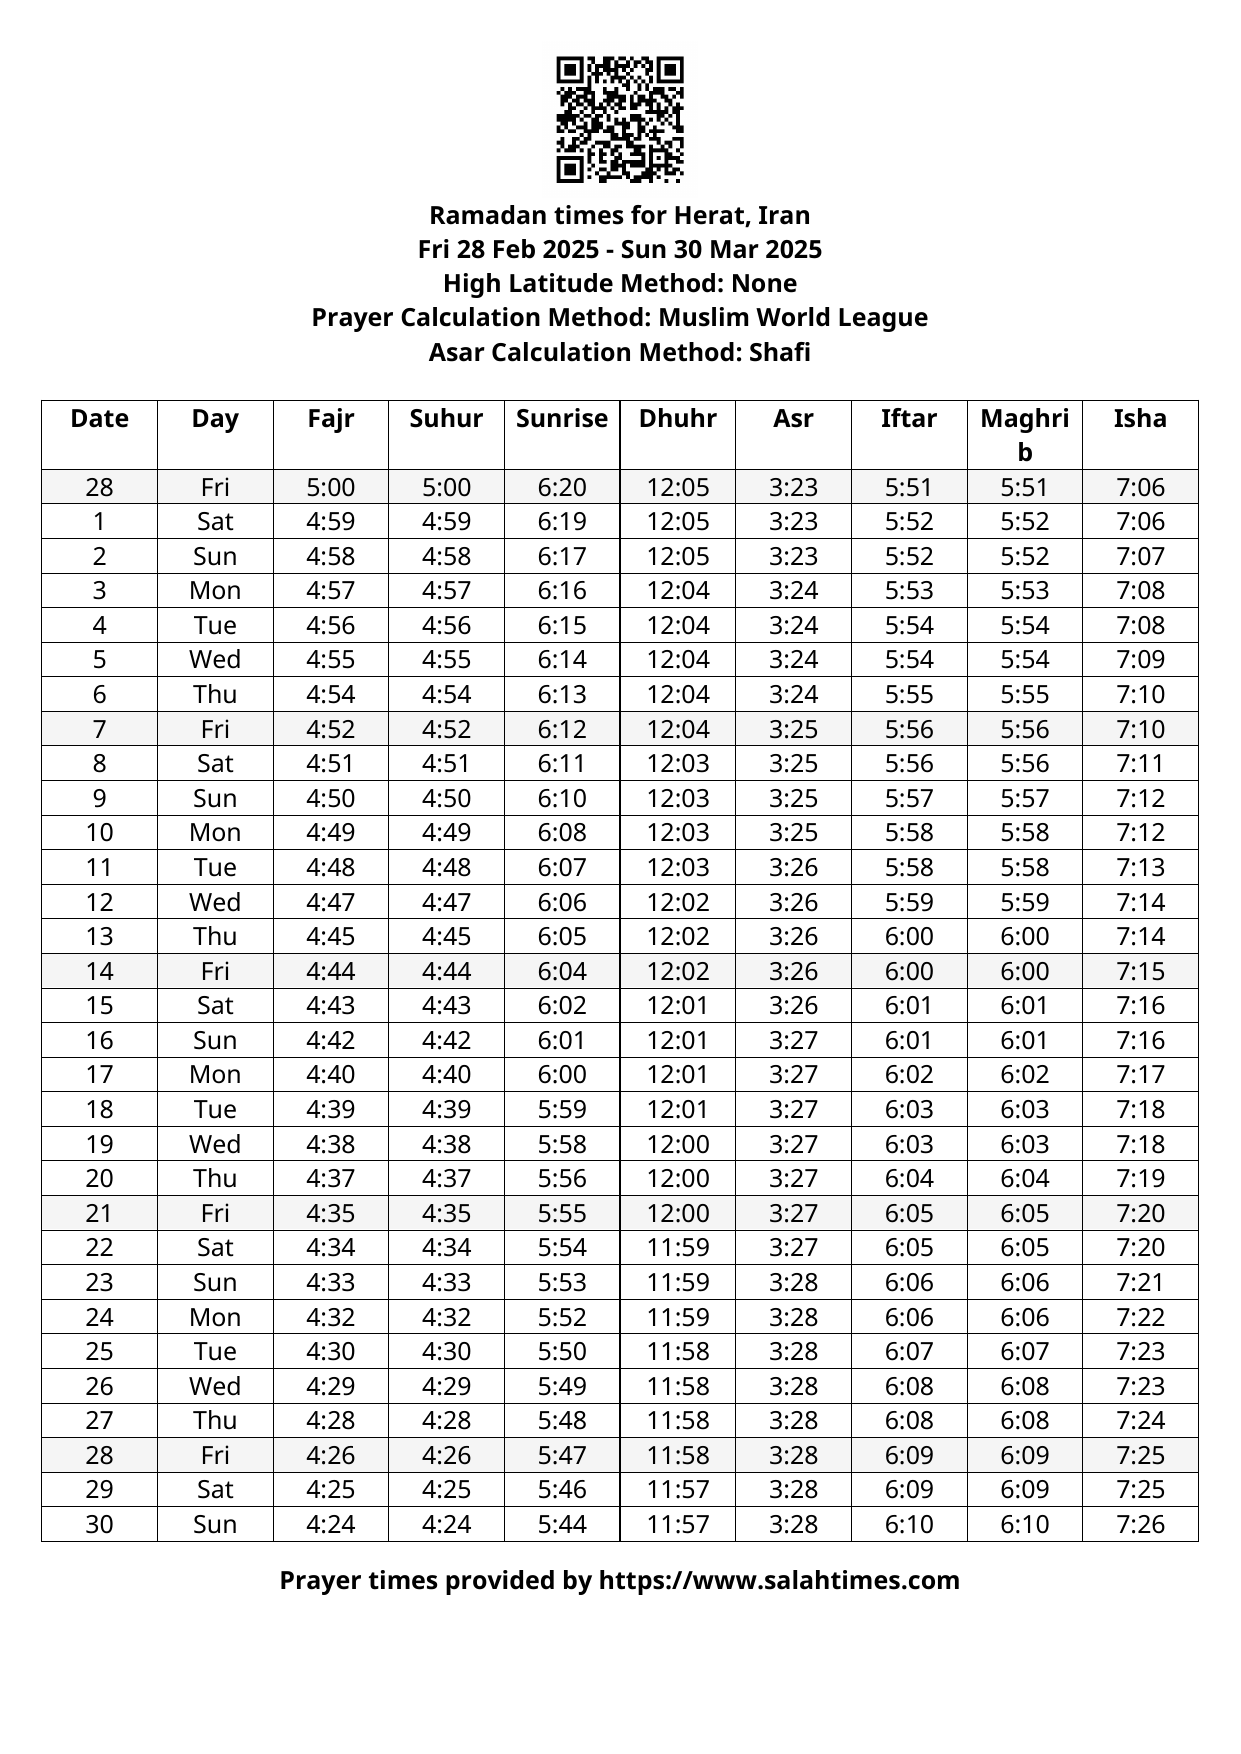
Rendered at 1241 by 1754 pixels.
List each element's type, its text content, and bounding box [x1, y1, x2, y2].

table_cell 12:01 [621, 1092, 735, 1126]
table_cell 12:02 [621, 885, 735, 918]
table_cell 5:53 [505, 1265, 619, 1299]
table_cell 6:01 [852, 989, 967, 1022]
table_cell Sat [158, 1473, 273, 1506]
table_cell Mon [158, 1058, 273, 1091]
table_cell 5:51 [968, 470, 1082, 503]
table_cell Fri [158, 1438, 273, 1472]
table_cell 4:57 [389, 574, 504, 607]
table_cell 5:55 [505, 1196, 619, 1229]
table_cell 7:13 [1083, 850, 1198, 884]
table_cell 4:50 [274, 781, 388, 814]
table_cell 24 [42, 1300, 157, 1333]
table_cell 12:01 [621, 1023, 735, 1057]
table_cell 4:54 [274, 677, 388, 711]
table_cell 5:00 [274, 470, 388, 503]
table_cell 27 [42, 1404, 157, 1437]
table_cell 6:04 [852, 1161, 967, 1195]
text Prayer Calculation Method: Muslim World League [42, 300, 1198, 334]
table_cell 1 [42, 504, 157, 538]
table_cell Wed [158, 885, 273, 918]
table_cell 19 [42, 1127, 157, 1160]
table_cell Mon [158, 1300, 273, 1333]
table_cell 3:24 [736, 608, 851, 642]
table_cell 5:57 [852, 781, 967, 814]
table_cell 7:08 [1083, 574, 1198, 607]
table_cell 4:43 [389, 989, 504, 1022]
table_cell 5:55 [852, 677, 967, 711]
table_cell 3:25 [736, 746, 851, 780]
table_cell 7:26 [1083, 1507, 1198, 1541]
table_cell 5:54 [968, 643, 1082, 676]
table_cell 5:49 [505, 1369, 619, 1402]
table_cell 7:24 [1083, 1404, 1198, 1437]
table_cell 12:03 [621, 816, 735, 849]
table_cell Wed [158, 1369, 273, 1402]
table_cell 3:23 [736, 470, 851, 503]
table_cell 4:33 [389, 1265, 504, 1299]
table_cell 4:38 [274, 1127, 388, 1160]
table_cell Thu [158, 1404, 273, 1437]
table_cell 5:56 [852, 712, 967, 745]
table_cell 5:50 [505, 1334, 619, 1368]
table_header Asr [736, 401, 851, 469]
table_cell 23 [42, 1265, 157, 1299]
table_cell 5:48 [505, 1404, 619, 1437]
table_cell 3:28 [736, 1473, 851, 1506]
table_cell 4:29 [274, 1369, 388, 1402]
table_cell 22 [42, 1231, 157, 1264]
table_cell 3:25 [736, 712, 851, 745]
table_cell 4:47 [389, 885, 504, 918]
table_cell 4:48 [274, 850, 388, 884]
table_cell Sat [158, 504, 273, 538]
table_header Day [158, 401, 273, 469]
table_cell 4:34 [389, 1231, 504, 1264]
table_cell 4:26 [389, 1438, 504, 1472]
table_cell 3:26 [736, 989, 851, 1022]
table_cell 5:59 [505, 1092, 619, 1126]
table_cell 12:03 [621, 781, 735, 814]
table_cell 3:26 [736, 919, 851, 953]
table_cell 12:01 [621, 989, 735, 1022]
table_cell 5:59 [968, 885, 1082, 918]
table_cell 6:14 [505, 643, 619, 676]
table_cell 7:18 [1083, 1092, 1198, 1126]
table_cell 6:02 [968, 1058, 1082, 1091]
table_cell 4:51 [274, 746, 388, 780]
text High Latitude Method: None [42, 266, 1198, 300]
table_cell 6:12 [505, 712, 619, 745]
table_cell 11:59 [621, 1300, 735, 1333]
table_cell 5:58 [852, 850, 967, 884]
table_cell 6:05 [968, 1196, 1082, 1229]
table_cell 5:47 [505, 1438, 619, 1472]
table_cell 5:44 [505, 1507, 619, 1541]
table_cell 6:05 [852, 1196, 967, 1229]
table_cell 7:23 [1083, 1334, 1198, 1368]
table_cell 13 [42, 919, 157, 953]
table_cell 7:21 [1083, 1265, 1198, 1299]
text Asar Calculation Method: Shafi [42, 334, 1198, 368]
table_cell 6:09 [968, 1473, 1082, 1506]
table_cell 7:10 [1083, 712, 1198, 745]
table_cell 7:18 [1083, 1127, 1198, 1160]
table_cell 12:03 [621, 746, 735, 780]
table_cell 5:54 [505, 1231, 619, 1264]
table_cell 11 [42, 850, 157, 884]
table_cell 12:02 [621, 954, 735, 987]
table_cell 4:28 [389, 1404, 504, 1437]
table_cell 5:51 [852, 470, 967, 503]
table_cell 4:37 [389, 1161, 504, 1195]
table_cell 4:49 [274, 816, 388, 849]
table_cell 2 [42, 539, 157, 572]
table_cell 4:35 [389, 1196, 504, 1229]
table_cell 12:00 [621, 1161, 735, 1195]
table_cell Sun [158, 1265, 273, 1299]
table_cell 12:04 [621, 643, 735, 676]
table_cell 4:56 [389, 608, 504, 642]
table_cell 18 [42, 1092, 157, 1126]
table_cell 6:11 [505, 746, 619, 780]
table_cell 3:27 [736, 1092, 851, 1126]
table_cell 6:06 [852, 1300, 967, 1333]
table_cell 6:06 [968, 1300, 1082, 1333]
table_cell Wed [158, 643, 273, 676]
text Prayer times provided by https://www.salahtimes.com [42, 1563, 1198, 1597]
table_cell Tue [158, 1334, 273, 1368]
table_cell 4:50 [389, 781, 504, 814]
table_cell 11:58 [621, 1369, 735, 1402]
table_cell 4:30 [274, 1334, 388, 1368]
table_cell Fri [158, 1196, 273, 1229]
table_cell 3:23 [736, 504, 851, 538]
table_cell 7:22 [1083, 1300, 1198, 1333]
table_cell 3:23 [736, 539, 851, 572]
table_cell 4:33 [274, 1265, 388, 1299]
table_cell 5:54 [852, 608, 967, 642]
table_cell Fri [158, 712, 273, 745]
table_cell 21 [42, 1196, 157, 1229]
table_cell Thu [158, 919, 273, 953]
table_cell 4:58 [274, 539, 388, 572]
text Ramadan times for Herat, Iran [42, 198, 1198, 232]
table_cell 20 [42, 1161, 157, 1195]
table_cell 5:52 [968, 504, 1082, 538]
table_cell 6:03 [852, 1092, 967, 1126]
table_cell 5:46 [505, 1473, 619, 1506]
table_cell 6:00 [968, 954, 1082, 987]
table_cell 11:58 [621, 1334, 735, 1368]
table_header Isha [1083, 401, 1198, 469]
table_cell 14 [42, 954, 157, 987]
table_cell 6:07 [505, 850, 619, 884]
table_cell 3:24 [736, 677, 851, 711]
table_cell 6:09 [852, 1473, 967, 1506]
table_cell 6:17 [505, 539, 619, 572]
table_cell 3:27 [736, 1058, 851, 1091]
table_cell 4:52 [274, 712, 388, 745]
table_cell Thu [158, 1161, 273, 1195]
table_cell Wed [158, 1127, 273, 1160]
table_cell 7:20 [1083, 1231, 1198, 1264]
table_cell 6:10 [505, 781, 619, 814]
table_cell 4 [42, 608, 157, 642]
table_cell 7:11 [1083, 746, 1198, 780]
table_cell 3:25 [736, 781, 851, 814]
table_cell 5 [42, 643, 157, 676]
table_cell 7:15 [1083, 954, 1198, 987]
table_cell 6:04 [968, 1161, 1082, 1195]
table_cell 3:26 [736, 954, 851, 987]
table_cell 6:15 [505, 608, 619, 642]
table_cell Fri [158, 470, 273, 503]
table_cell 4:59 [274, 504, 388, 538]
table_cell 3 [42, 574, 157, 607]
table_cell 3:27 [736, 1231, 851, 1264]
table_cell 4:44 [389, 954, 504, 987]
table_cell 3:27 [736, 1161, 851, 1195]
table_cell 4:55 [274, 643, 388, 676]
table_cell 4:40 [389, 1058, 504, 1091]
table_cell 11:58 [621, 1404, 735, 1437]
table_cell 6:08 [852, 1369, 967, 1402]
table_cell 5:52 [968, 539, 1082, 572]
table_cell 5:55 [968, 677, 1082, 711]
table_cell 3:28 [736, 1334, 851, 1368]
table_header Suhur [389, 401, 504, 469]
table_cell 3:25 [736, 816, 851, 849]
table_cell Thu [158, 677, 273, 711]
table_cell 6:10 [852, 1507, 967, 1541]
table_cell 4:59 [389, 504, 504, 538]
table_cell 12:05 [621, 470, 735, 503]
table_cell 7:12 [1083, 816, 1198, 849]
table_cell Mon [158, 574, 273, 607]
table_cell 7:06 [1083, 470, 1198, 503]
table_cell 12:03 [621, 850, 735, 884]
table_cell 12:05 [621, 504, 735, 538]
table_cell 3:28 [736, 1404, 851, 1437]
table_cell Sun [158, 1507, 273, 1541]
table_cell 4:30 [389, 1334, 504, 1368]
table_cell 12:00 [621, 1127, 735, 1160]
table_cell 29 [42, 1473, 157, 1506]
table_cell 5:59 [852, 885, 967, 918]
table_cell 4:40 [274, 1058, 388, 1091]
table_cell 4:54 [389, 677, 504, 711]
table_header Dhuhr [621, 401, 735, 469]
table_cell 4:28 [274, 1404, 388, 1437]
table_cell 28 [42, 1438, 157, 1472]
table_cell Tue [158, 1092, 273, 1126]
table_cell Tue [158, 850, 273, 884]
table_cell 3:26 [736, 885, 851, 918]
table_cell 11:59 [621, 1265, 735, 1299]
table_cell 5:54 [852, 643, 967, 676]
table_cell 3:27 [736, 1023, 851, 1057]
table_cell 6:01 [852, 1023, 967, 1057]
table_cell 6:13 [505, 677, 619, 711]
table_cell Sun [158, 781, 273, 814]
table_cell 7:09 [1083, 643, 1198, 676]
table_cell 12:04 [621, 677, 735, 711]
table_cell 6:05 [852, 1231, 967, 1264]
table_cell 7:07 [1083, 539, 1198, 572]
table_cell 6:16 [505, 574, 619, 607]
table_cell Sun [158, 1023, 273, 1057]
table_cell 4:48 [389, 850, 504, 884]
table_cell 26 [42, 1369, 157, 1402]
table_cell 4:24 [274, 1507, 388, 1541]
table_cell 7:23 [1083, 1369, 1198, 1402]
table_cell 3:28 [736, 1265, 851, 1299]
table_cell Mon [158, 816, 273, 849]
table_cell 6:08 [852, 1404, 967, 1437]
table_cell Sat [158, 746, 273, 780]
table_cell 6:01 [968, 989, 1082, 1022]
table_cell 6:00 [968, 919, 1082, 953]
table_cell 6:10 [968, 1507, 1082, 1541]
table_cell 6:06 [968, 1265, 1082, 1299]
table_cell 16 [42, 1023, 157, 1057]
table_cell 28 [42, 470, 157, 503]
table_cell 5:56 [852, 746, 967, 780]
table_cell 6:01 [505, 1023, 619, 1057]
table_cell 7:14 [1083, 885, 1198, 918]
table_cell 12:00 [621, 1196, 735, 1229]
table_cell 6:00 [852, 919, 967, 953]
table_cell 6:07 [968, 1334, 1082, 1368]
table_cell 4:52 [389, 712, 504, 745]
table_cell 12:04 [621, 574, 735, 607]
table_cell 4:38 [389, 1127, 504, 1160]
table_cell 4:24 [389, 1507, 504, 1541]
table_header Sunrise [505, 401, 619, 469]
table_cell 7 [42, 712, 157, 745]
table_cell 7:12 [1083, 781, 1198, 814]
table_cell 5:53 [852, 574, 967, 607]
table_header Maghrib [968, 401, 1082, 469]
table_cell 4:58 [389, 539, 504, 572]
table_cell 15 [42, 989, 157, 1022]
table_cell Tue [158, 608, 273, 642]
table_cell 4:25 [389, 1473, 504, 1506]
table_cell 7:16 [1083, 989, 1198, 1022]
table_cell 6:08 [968, 1404, 1082, 1437]
table_cell Sat [158, 1231, 273, 1264]
table_header Iftar [852, 401, 967, 469]
table_cell 7:14 [1083, 919, 1198, 953]
table_cell 5:58 [968, 816, 1082, 849]
table_cell 4:26 [274, 1438, 388, 1472]
table_cell 9 [42, 781, 157, 814]
table_cell 11:58 [621, 1438, 735, 1472]
table_cell 5:00 [389, 470, 504, 503]
table_cell 12:04 [621, 608, 735, 642]
table_cell 7:25 [1083, 1473, 1198, 1506]
table_cell 6 [42, 677, 157, 711]
table_cell 4:43 [274, 989, 388, 1022]
table_cell 6:00 [505, 1058, 619, 1091]
text Fri 28 Feb 2025 - Sun 30 Mar 2025 [42, 232, 1198, 266]
table_cell 11:57 [621, 1507, 735, 1541]
table_cell 6:03 [852, 1127, 967, 1160]
table_cell 6:01 [968, 1023, 1082, 1057]
table_header Date [42, 401, 157, 469]
table_cell 4:29 [389, 1369, 504, 1402]
table_cell 11:57 [621, 1473, 735, 1506]
table_cell 4:57 [274, 574, 388, 607]
table_cell 4:49 [389, 816, 504, 849]
table_cell 25 [42, 1334, 157, 1368]
table_cell 6:05 [968, 1231, 1082, 1264]
table_cell 30 [42, 1507, 157, 1541]
table_cell 6:19 [505, 504, 619, 538]
table_cell 17 [42, 1058, 157, 1091]
table_cell 5:56 [968, 712, 1082, 745]
table_cell 4:51 [389, 746, 504, 780]
table_cell 7:25 [1083, 1438, 1198, 1472]
table_cell 4:35 [274, 1196, 388, 1229]
table_cell 11:59 [621, 1231, 735, 1264]
table_cell 6:03 [968, 1127, 1082, 1160]
table_cell 3:24 [736, 574, 851, 607]
table_cell 5:58 [505, 1127, 619, 1160]
table_cell 4:25 [274, 1473, 388, 1506]
table_cell 6:04 [505, 954, 619, 987]
table_cell 6:08 [968, 1369, 1082, 1402]
table_cell 3:28 [736, 1438, 851, 1472]
table_cell 3:27 [736, 1127, 851, 1160]
picture [542, 41, 699, 198]
table_cell 4:56 [274, 608, 388, 642]
table_cell 3:24 [736, 643, 851, 676]
table_cell 6:06 [505, 885, 619, 918]
table_cell 6:02 [505, 989, 619, 1022]
table_cell 6:03 [968, 1092, 1082, 1126]
table_cell 12 [42, 885, 157, 918]
table_cell 7:06 [1083, 504, 1198, 538]
table_cell 5:56 [968, 746, 1082, 780]
table_cell 4:39 [389, 1092, 504, 1126]
table_cell 3:28 [736, 1507, 851, 1541]
table_cell 5:58 [968, 850, 1082, 884]
table_cell 4:42 [274, 1023, 388, 1057]
table_cell 7:10 [1083, 677, 1198, 711]
table_cell 4:55 [389, 643, 504, 676]
table_cell 6:06 [852, 1265, 967, 1299]
table_cell 7:19 [1083, 1161, 1198, 1195]
table_cell 4:44 [274, 954, 388, 987]
table_cell 4:47 [274, 885, 388, 918]
table_cell 5:52 [505, 1300, 619, 1333]
table_cell 6:20 [505, 470, 619, 503]
table_cell 12:05 [621, 539, 735, 572]
table_cell 10 [42, 816, 157, 849]
table_cell 7:20 [1083, 1196, 1198, 1229]
table_cell 3:26 [736, 850, 851, 884]
table_cell 6:02 [852, 1058, 967, 1091]
table_cell 6:05 [505, 919, 619, 953]
table_cell 5:57 [968, 781, 1082, 814]
table_cell 12:04 [621, 712, 735, 745]
table_cell 6:00 [852, 954, 967, 987]
table_cell 6:09 [968, 1438, 1082, 1472]
table_cell Sun [158, 539, 273, 572]
table_cell 4:34 [274, 1231, 388, 1264]
table_cell 3:28 [736, 1369, 851, 1402]
table_cell Sat [158, 989, 273, 1022]
table_cell 7:08 [1083, 608, 1198, 642]
table_cell 3:28 [736, 1300, 851, 1333]
table_cell 4:32 [389, 1300, 504, 1333]
table_cell 4:37 [274, 1161, 388, 1195]
table_cell 5:52 [852, 504, 967, 538]
table_cell 6:08 [505, 816, 619, 849]
table_cell 5:58 [852, 816, 967, 849]
table_cell 12:02 [621, 919, 735, 953]
table_cell 5:54 [968, 608, 1082, 642]
table_cell 5:53 [968, 574, 1082, 607]
table_header Fajr [274, 401, 388, 469]
table_cell 7:17 [1083, 1058, 1198, 1091]
table_cell 6:09 [852, 1438, 967, 1472]
table_cell 3:27 [736, 1196, 851, 1229]
table_cell 4:45 [274, 919, 388, 953]
table_cell 4:42 [389, 1023, 504, 1057]
table_cell Fri [158, 954, 273, 987]
table_cell 6:07 [852, 1334, 967, 1368]
table_cell 8 [42, 746, 157, 780]
table_cell 4:39 [274, 1092, 388, 1126]
table_cell 12:01 [621, 1058, 735, 1091]
table_cell 4:45 [389, 919, 504, 953]
table_cell 5:56 [505, 1161, 619, 1195]
table_cell 4:32 [274, 1300, 388, 1333]
table_cell 5:52 [852, 539, 967, 572]
table_cell 7:16 [1083, 1023, 1198, 1057]
